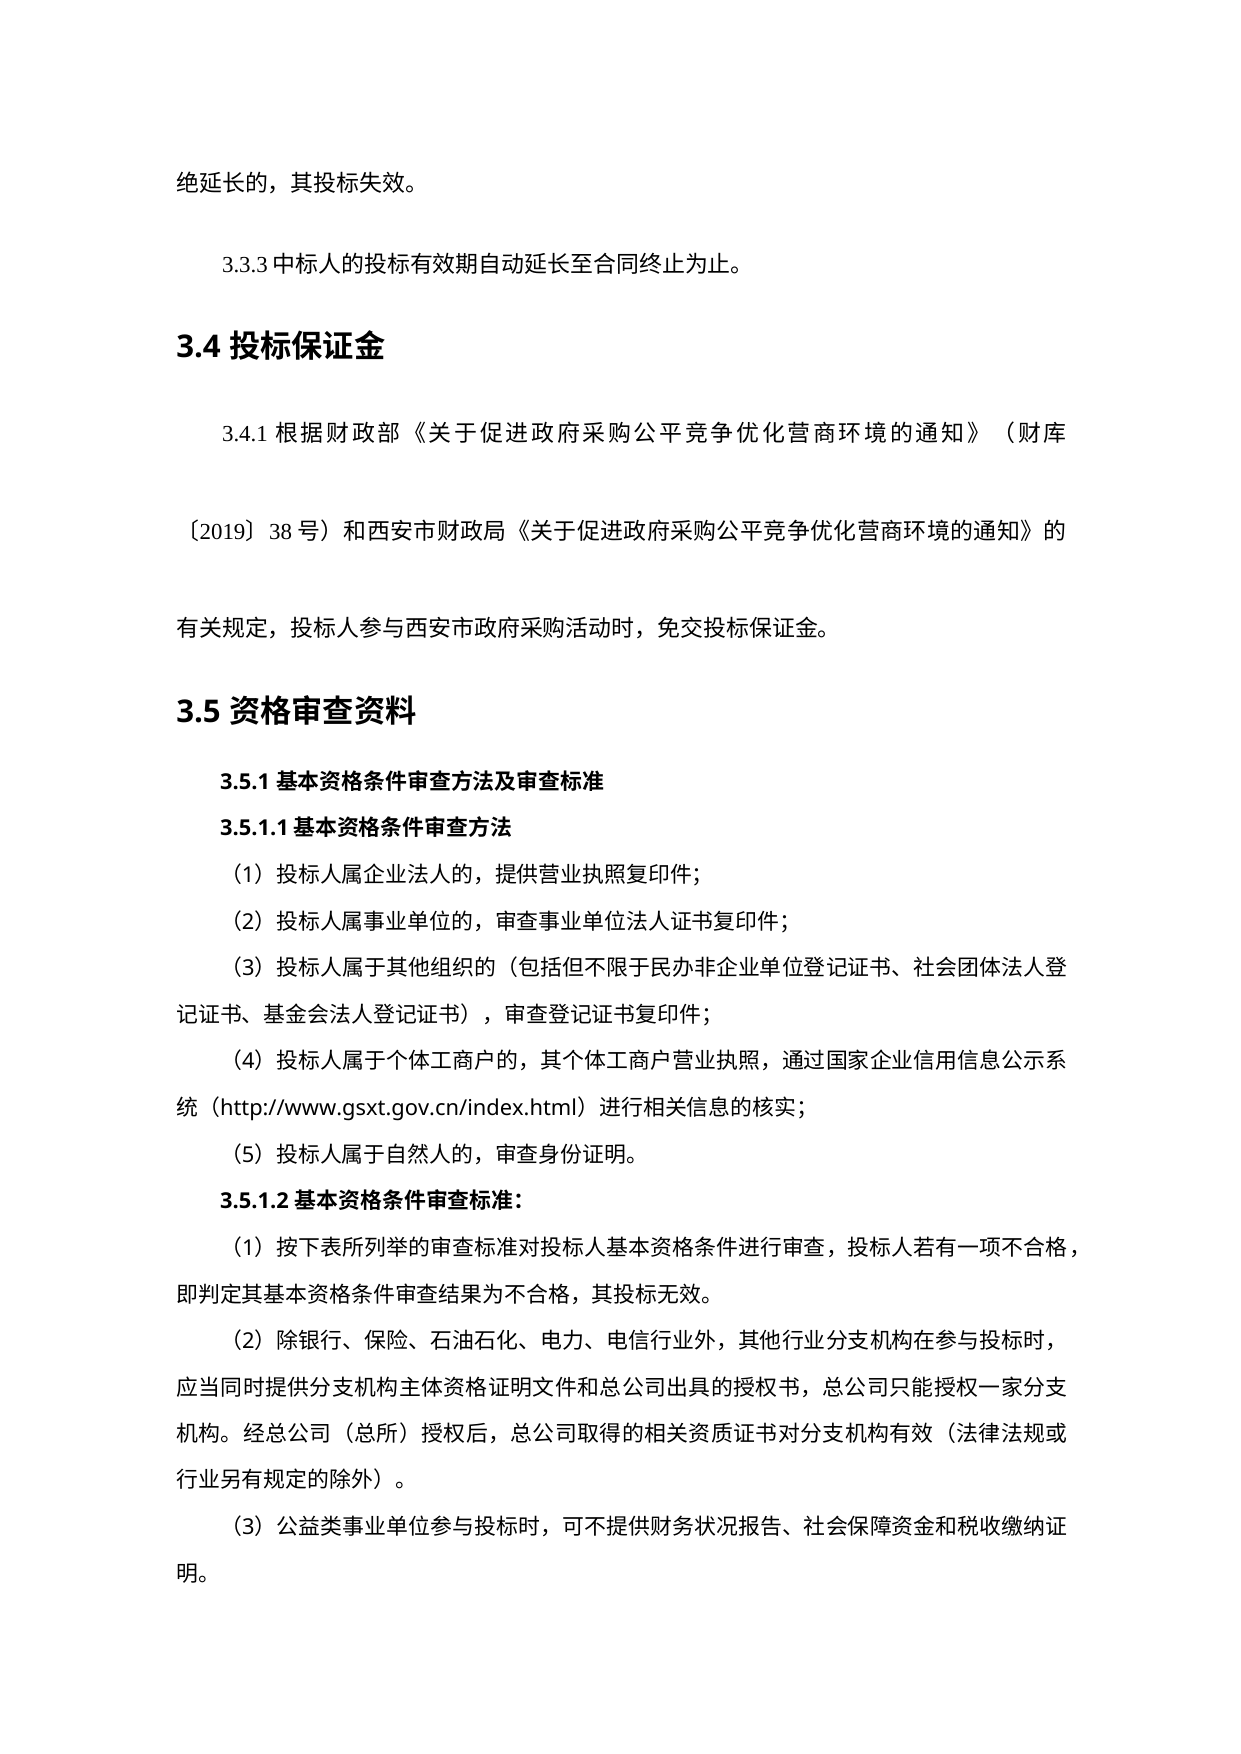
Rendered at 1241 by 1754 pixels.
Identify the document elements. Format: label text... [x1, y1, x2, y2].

text （5）投标人属于自然人的，审查身份证明。 [176, 1137, 1069, 1168]
text （3）公益类事业单位参与投标时，可不提供财务状况报告、社会保障资金和税收缴纳证明。 [176, 1509, 1069, 1587]
text （4）投标人属于个体工商户的，其个体工商户营业执照，通过国家企业信用信息公示系统（http://www.gsxt.gov.cn/index.html）进行相关信息的核实； [176, 1043, 1069, 1122]
text 3.5.1.2 基本资格条件审查标准： [176, 1183, 1069, 1215]
text 3.3.3中标人的投标有效期自动延长至合同终止为止。 [176, 230, 1069, 295]
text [176, 149, 1069, 214]
text （3）投标人属于其他组织的（包括但不限于民办非企业单位登记证书、社会团体法人登记证书、基金会法人登记证书），审查登记证书复印件； [176, 950, 1069, 1029]
text （1）投标人属企业法人的，提供营业执照复印件； [176, 857, 1069, 889]
text 3.5 资格审查资料 [176, 676, 1069, 741]
text 3.4.1根据财政部《关于促进政府采购公平竞争优化营商环境的通知》（财库〔2019〕38号）和西安市财政局《关于促进政府采购公平竞争优化营商环境的通知》的有关规定，投标人参与西安市政府采购活动时，免交投标保证金。 [176, 399, 1069, 659]
text （1）按下表所列举的审查标准对投标人基本资格条件进行审查，投标人若有一项不合格，即判定其基本资格条件审查结果为不合格，其投标无效。 [176, 1230, 1069, 1308]
text 3.4 投标保证金 [176, 312, 1069, 377]
text 3.5.1.1基本资格条件审查方法 [176, 810, 1069, 842]
text （2）投标人属事业单位的，审查事业单位法人证书复印件； [176, 904, 1069, 936]
text （2）除银行、保险、石油石化、电力、电信行业外，其他行业分支机构在参与投标时，应当同时提供分支机构主体资格证明文件和总公司出具的授权书，总公司只能授权一家分支机构。经总公司（总所）授权后，总公司取得的相关资质证书对分支机构有效（法律法规或行业另有规定的除外）。 [176, 1323, 1069, 1494]
text 3.5.1 基本资格条件审查方法及审查标准 [176, 764, 1069, 796]
